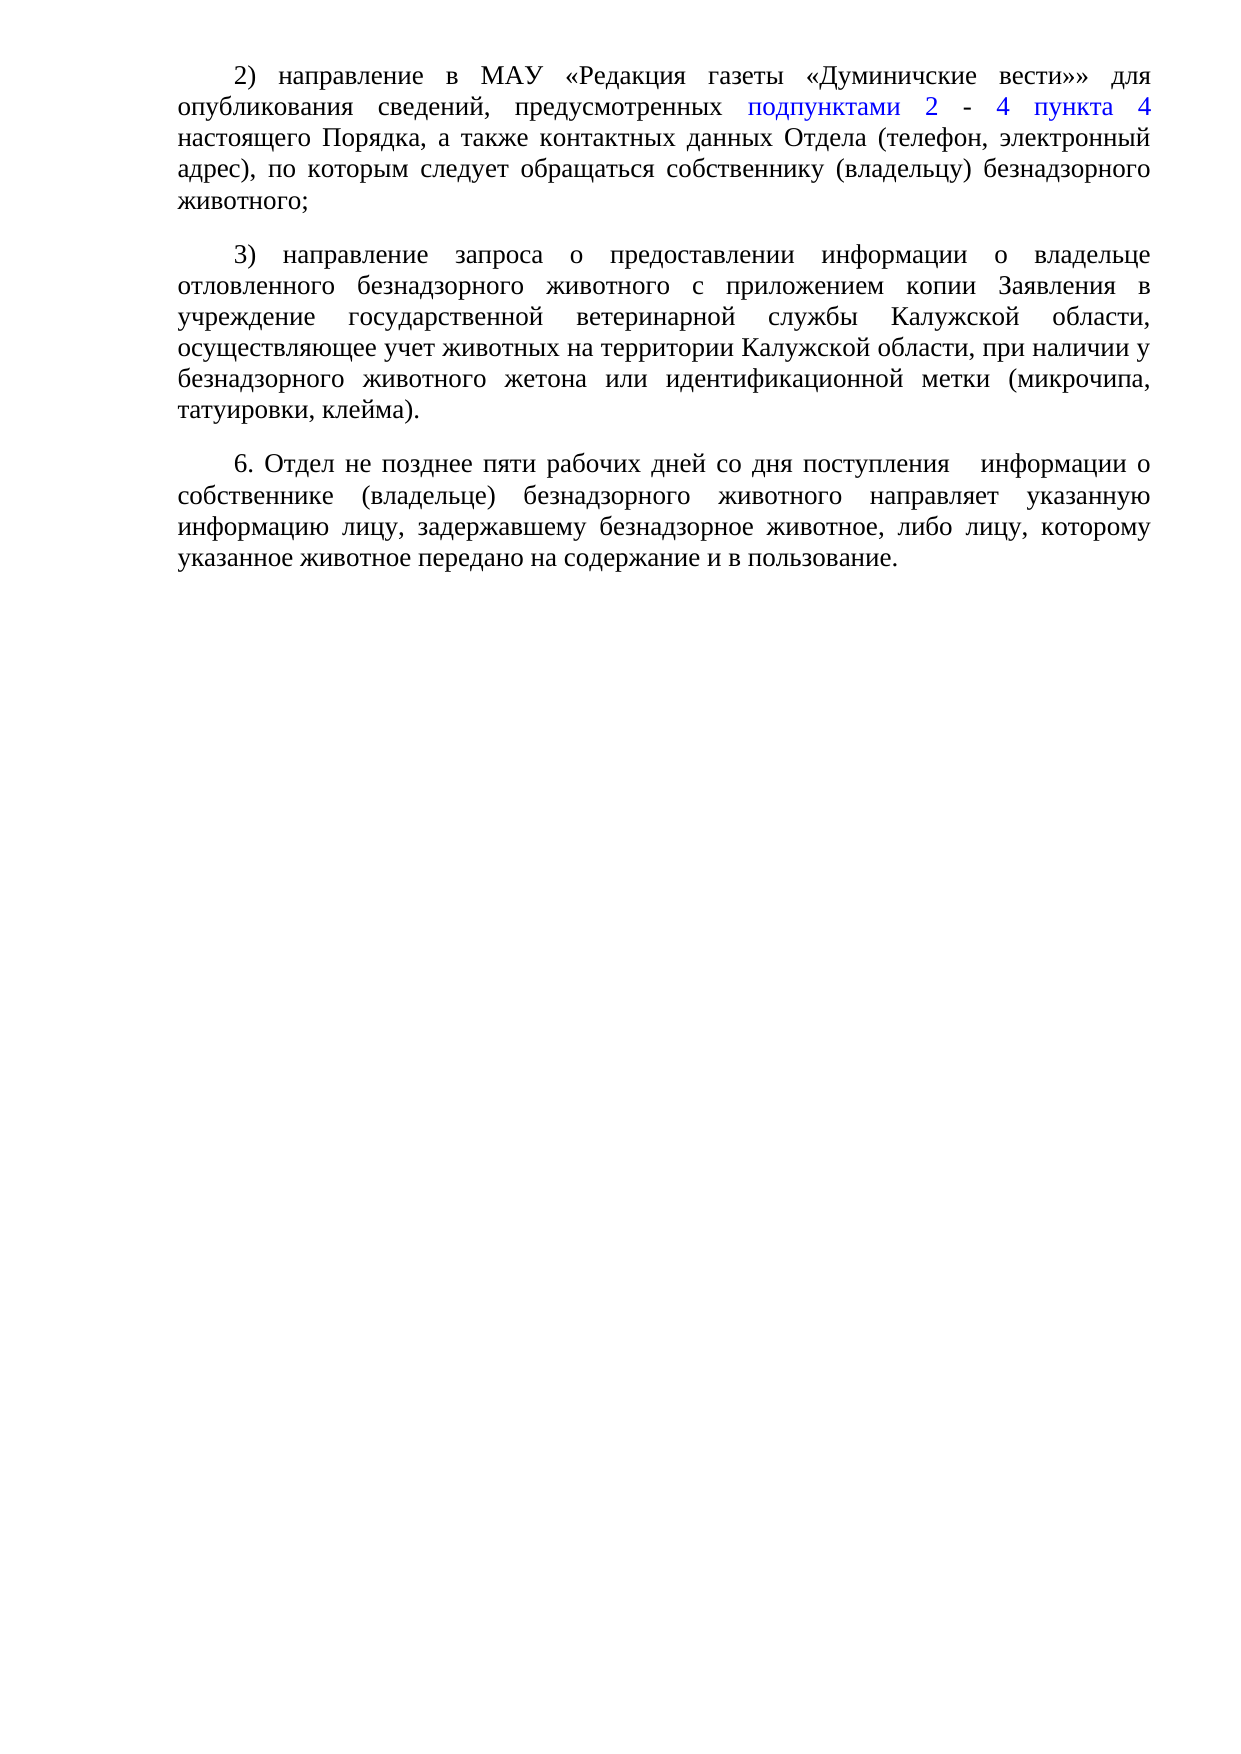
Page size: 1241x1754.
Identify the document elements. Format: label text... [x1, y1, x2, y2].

text 3) направление запроса о предоставлении информации о владельце отловленного безнадзорного животного с приложением копии Заявления в учреждение государственной ветеринарной службы Калужской области, осуществляющее учет животных на территории Калужской области, при наличии у безнадзорного животного жетона или идентификационной метки (микрочипа, татуировки, клейма). [177, 238, 1152, 425]
text 6. Отдел не позднее пяти рабочих дней со дня поступления информации о собственнике (владельце) безнадзорного животного направляет указанную информацию лицу, задержавшему безнадзорное животное, либо лицу, которому указанное животное передано на содержание и в пользование. [177, 448, 1152, 572]
text 2) направление в МАУ «Редакция газеты «Думиничские вести»» для опубликования сведений, предусмотренных подпунктами 2 - 4 пункта 4 настоящего Порядка, а также контактных данных Отдела (телефон, электронный адрес), по которым следует обращаться собственнику (владельцу) безнадзорного животного; [177, 59, 1152, 215]
